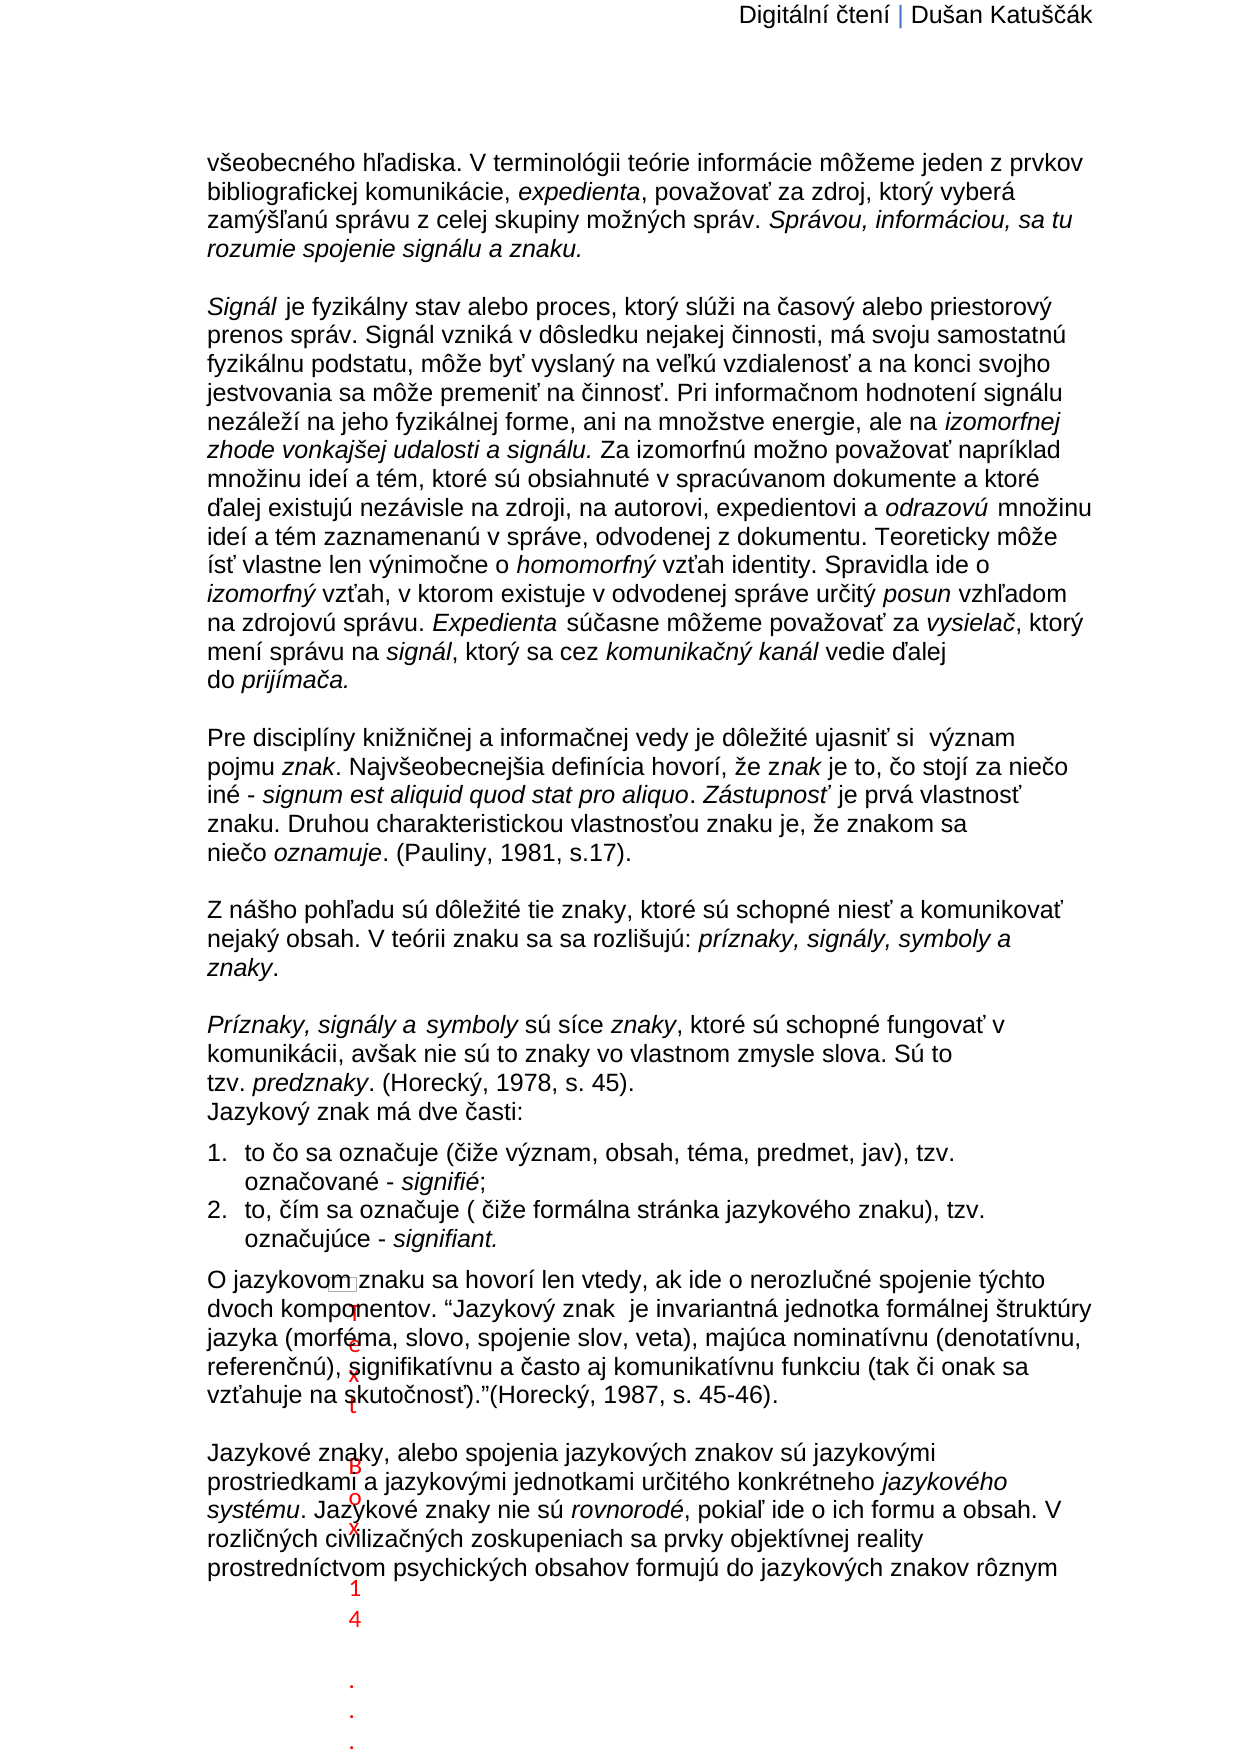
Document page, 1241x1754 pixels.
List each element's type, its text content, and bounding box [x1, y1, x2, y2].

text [207, 148, 1092, 263]
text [207, 1438, 1092, 1581]
text Pre disciplíny knižničnej a informačnej vedy je dôležité ujasniť si význam pojmu znak. Najvšeobecnejšia definícia hovorí, že znak je to, čo stojí za niečo iné - signum est aliquid quod stat pro aliquo. Zástupnosť je prvá vlastnosť znaku. Druhou charakteristickou vlastnosťou znaku je, že znakom sa niečo oznamuje. (Pauliny, 1981, s.17). [207, 723, 1092, 866]
list to čo sa označuje (čiže význam, obsah, téma, predmet, jav), tzv. označované - signifié; [207, 1138, 1092, 1195]
text Z nášho pohľadu sú dôležité tie znaky, ktoré sú schopné niesť a komunikovať nejaký obsah. V teórii znaku sa sa rozlišujú: príznaky, signály, symboly a znaky. [207, 895, 1092, 981]
text Signál je fyzikálny stav alebo proces, ktorý slúži na časový alebo priestorový prenos správ. Signál vzniká v dôsledku nejakej činnosti, má svoju samostatnú fyzikálnu podstatu, môže byť vyslaný na veľkú vzdialenosť a na konci svojho jestvovania sa môže premeniť na činnosť. Pri informačnom hodnotení signálu nezáleží na jeho fyzikálnej forme, ani na množstve energie, ale na izomorfnej zhode vonkajšej udalosti a signálu. Za izomorfnú možno považovať napríklad množinu ideí a tém, ktoré sú obsiahnuté v spracúvanom dokumente a ktoré ďalej existujú nezávisle na zdroji, na autorovi, expedientovi a odrazovú množinu ideí a tém zaznamenanú v správe, odvodenej z dokumentu. Teoreticky môže ísť vlastne len výnimočne o homomorfný vzťah identity. Spravidla ide o izomorfný vzťah, v ktorom existuje v odvodenej správe určitý posun vzhľadom na zdrojovú správu. Expedienta súčasne môžeme považovať za vysielač, ktorý mení správu na signál, ktorý sa cez komunikačný kanál vedie ďalej do prijímača. [207, 291, 1092, 694]
text O jazykovom znaku sa hovorí len vtedy, ak ide o nerozlučné spojenie týchto dvoch komponentov. “Jazykový znak je invariantná jednotka formálnej štruktúry jazyka (morféma, slovo, spojenie slov, veta), majúca nominatívnu (denotatívnu, referenčnú), signifikatívnu a často aj komunikatívnu funkciu (tak či onak sa vzťahuje na skutočnosť).”(Horecký, 1987, s. 45-46). [207, 1265, 1092, 1409]
text Jazykový znak má dve časti: [207, 1096, 1092, 1125]
text Príznaky, signály a symboly sú síce znaky, ktoré sú schopné fungovať v komunikácii, avšak nie sú to znaky vo vlastnom zmysle slova. Sú to tzv. predznaky. (Horecký, 1978, s. 45). [207, 1010, 1092, 1096]
list to, čím sa označuje ( čiže formálna stránka jazykového znaku), tzv. označujúce - signifiant. [207, 1195, 1092, 1253]
